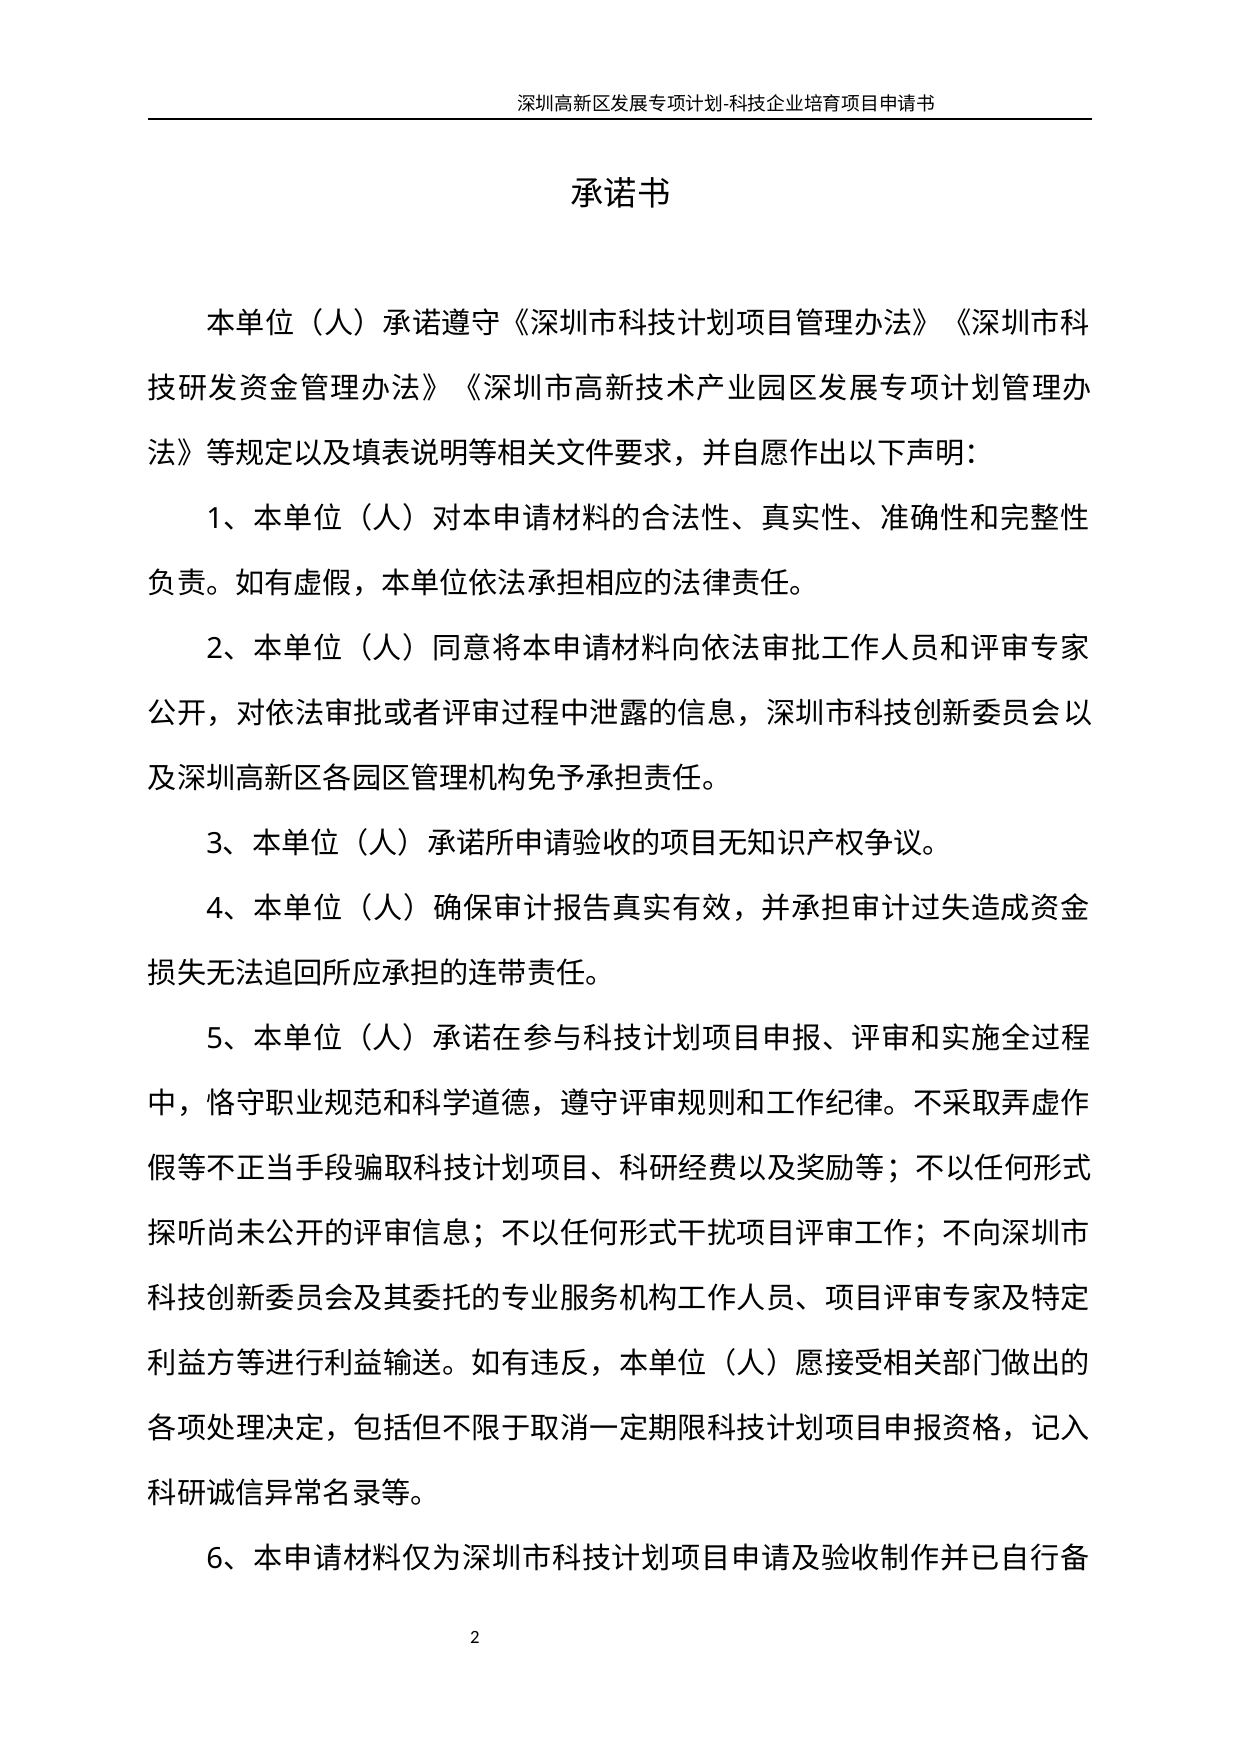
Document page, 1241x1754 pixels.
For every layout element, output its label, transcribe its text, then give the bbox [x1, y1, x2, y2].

text 5、本单位（人）承诺在参与科技计划项目申报、评审和实施全过程中，恪守职业规范和科学道德，遵守评审规则和工作纪律。不采取弄虚作假等不正当手段骗取科技计划项目、科研经费以及奖励等；不以任何形式探听尚未公开的评审信息；不以任何形式干扰项目评审工作；不向深圳市科技创新委员会及其委托的专业服务机构工作人员、项目评审专家及特定利益方等进行利益输送。如有违反，本单位（人）愿接受相关部门做出的各项处理决定，包括但不限于取消一定期限科技计划项目申报资格，记入科研诚信异常名录等。 [148, 1004, 1092, 1524]
text 承诺书 [148, 159, 1092, 224]
text 2、本单位（人）同意将本申请材料向依法审批工作人员和评审专家公开，对依法审批或者评审过程中泄露的信息，深圳市科技创新委员会以及深圳高新区各园区管理机构免予承担责任。 [148, 614, 1092, 809]
text 1、本单位（人）对本申请材料的合法性、真实性、准确性和完整性负责。如有虚假，本单位依法承担相应的法律责任。 [148, 484, 1092, 614]
text 3、本单位（人）承诺所申请验收的项目无知识产权争议。 [148, 809, 1092, 874]
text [148, 1524, 1092, 1589]
text 4、本单位（人）确保审计报告真实有效，并承担审计过失造成资金损失无法追回所应承担的连带责任。 [148, 874, 1092, 1004]
text 本单位（人）承诺遵守《深圳市科技计划项目管理办法》《深圳市科技研发资金管理办法》《深圳市高新技术产业园区发展专项计划管理办法》等规定以及填表说明等相关文件要求，并自愿作出以下声明： [148, 289, 1092, 484]
